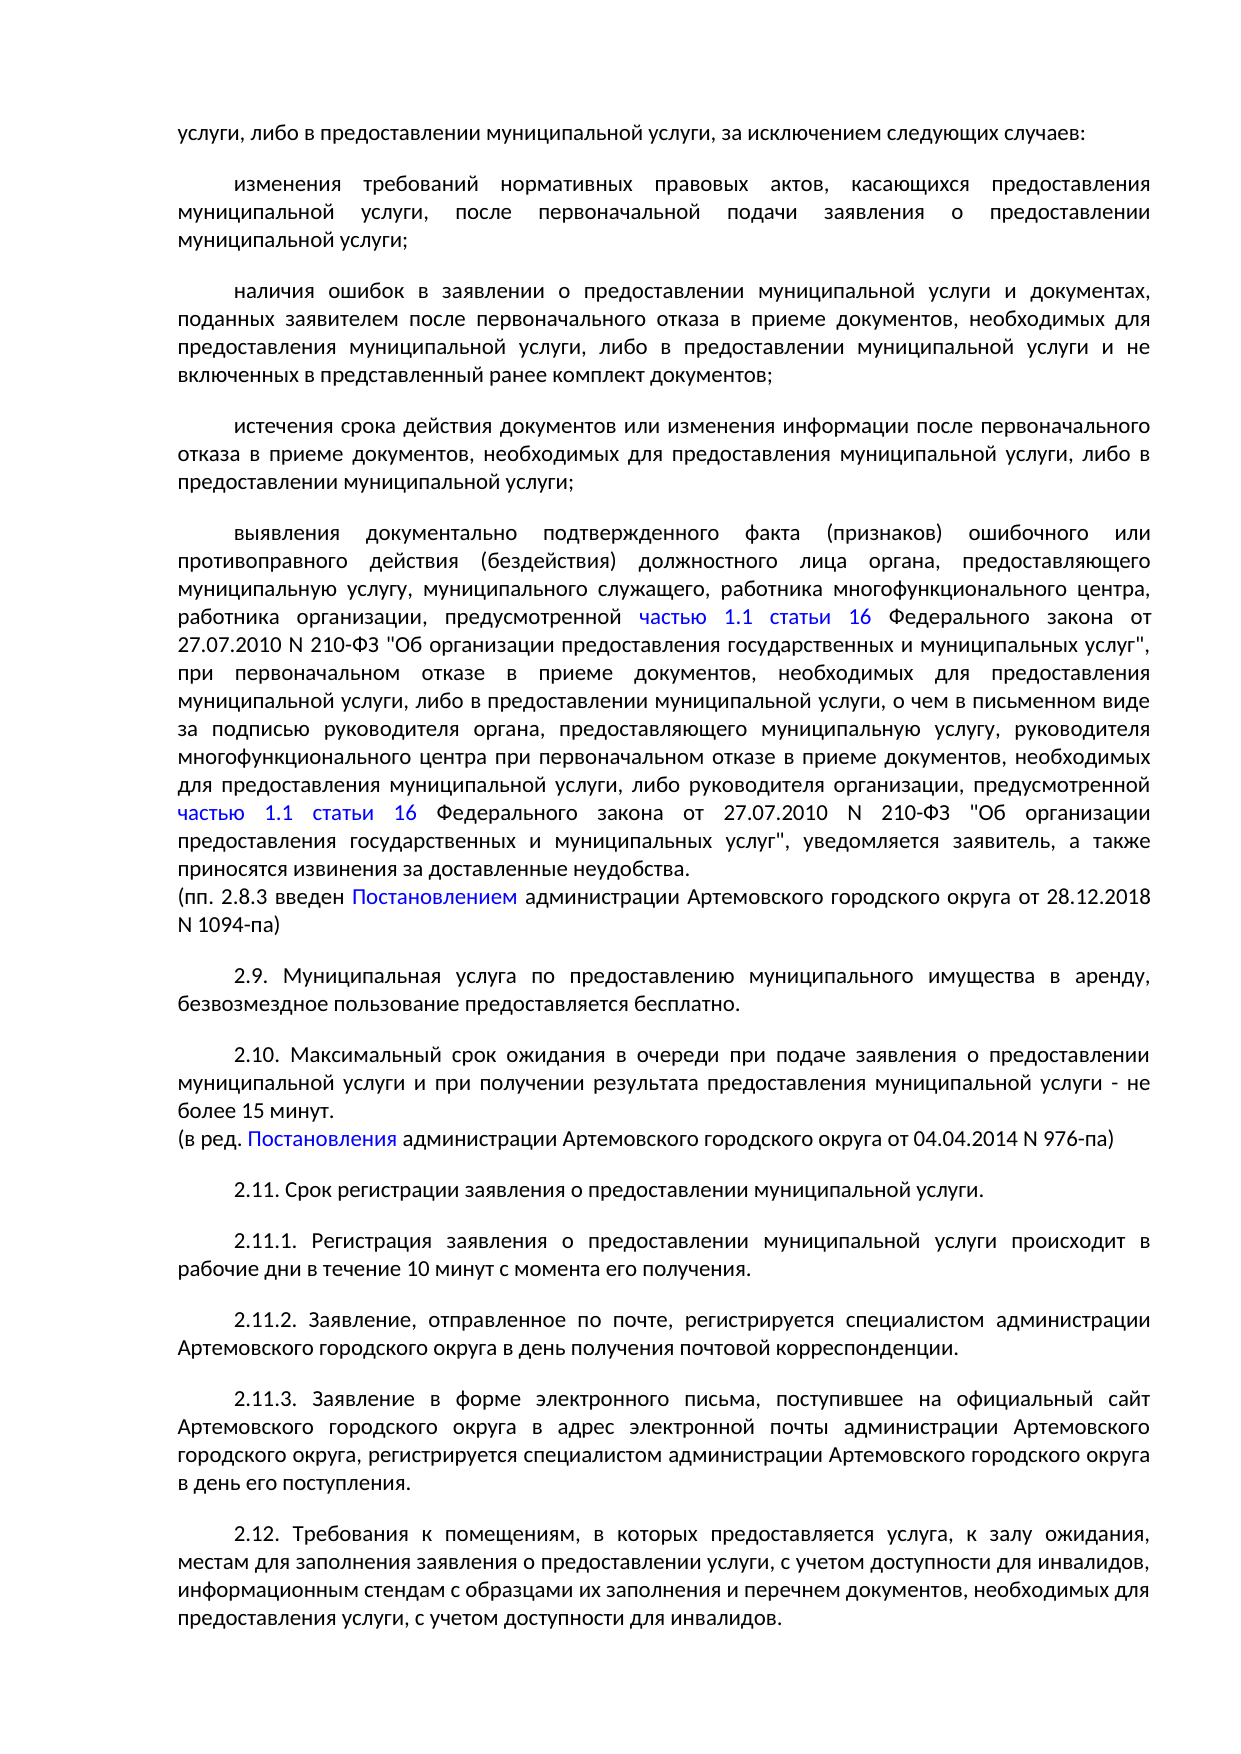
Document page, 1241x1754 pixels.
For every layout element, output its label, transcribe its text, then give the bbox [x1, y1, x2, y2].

text наличия ошибок в заявлении о предоставлении муниципальной услуги и документах, поданных заявителем после первоначального отказа в приеме документов, необходимых для предоставления муниципальной услуги, либо в предоставлении муниципальной услуги и не включенных в представленный ранее комплект документов; [177, 276, 1152, 388]
text выявления документально подтвержденного факта (признаков) ошибочного или противоправного действия (бездействия) должностного лица органа, предоставляющего муниципальную услугу, муниципального служащего, работника многофункционального центра, работника организации, предусмотренной частью 1.1 статьи 16 Федерального закона от 27.07.2010 N 210-ФЗ "Об организации предоставления государственных и муниципальных услуг", при первоначальном отказе в приеме документов, необходимых для предоставления муниципальной услуги, либо в предоставлении муниципальной услуги, о чем в письменном виде за подписью руководителя органа, предоставляющего муниципальную услугу, руководителя многофункционального центра при первоначальном отказе в приеме документов, необходимых для предоставления муниципальной услуги, либо руководителя организации, предусмотренной частью 1.1 статьи 16 Федерального закона от 27.07.2010 N 210-ФЗ "Об организации предоставления государственных и муниципальных услуг", уведомляется заявитель, а также приносятся извинения за доставленные неудобства. [177, 518, 1152, 882]
text 2.9. Муниципальная услуга по предоставлению муниципального имущества в аренду, безвозмездное пользование предоставляется бесплатно. [177, 961, 1152, 1017]
text (в ред. Постановления администрации Артемовского городского округа от 04.04.2014 N 976-па) [177, 1124, 1152, 1152]
text 2.11. Срок регистрации заявления о предоставлении муниципальной услуги. [177, 1175, 1152, 1203]
text 2.11.2. Заявление, отправленное по почте, регистрируется специалистом администрации Артемовского городского округа в день получения почтовой корреспонденции. [177, 1305, 1152, 1361]
text 2.11.1. Регистрация заявления о предоставлении муниципальной услуги происходит в рабочие дни в течение 10 минут с момента его получения. [177, 1226, 1152, 1282]
text истечения срока действия документов или изменения информации после первоначального отказа в приеме документов, необходимых для предоставления муниципальной услуги, либо в предоставлении муниципальной услуги; [177, 411, 1152, 495]
text 2.12. Требования к помещениям, в которых предоставляется услуга, к залу ожидания, местам для заполнения заявления о предоставлении услуги, с учетом доступности для инвалидов, информационным стендам с образцами их заполнения и перечнем документов, необходимых для предоставления услуги, с учетом доступности для инвалидов. [177, 1519, 1152, 1631]
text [177, 118, 1152, 146]
text 2.10. Максимальный срок ожидания в очереди при подаче заявления о предоставлении муниципальной услуги и при получении результата предоставления муниципальной услуги - не более 15 минут. [177, 1040, 1152, 1124]
text 2.11.3. Заявление в форме электронного письма, поступившее на официальный сайт Артемовского городского округа в адрес электронной почты администрации Артемовского городского округа, регистрируется специалистом администрации Артемовского городского округа в день его поступления. [177, 1384, 1152, 1496]
text (пп. 2.8.3 введен Постановлением администрации Артемовского городского округа от 28.12.2018 N 1094-па) [177, 882, 1152, 938]
text изменения требований нормативных правовых актов, касающихся предоставления муниципальной услуги, после первоначальной подачи заявления о предоставлении муниципальной услуги; [177, 169, 1152, 253]
